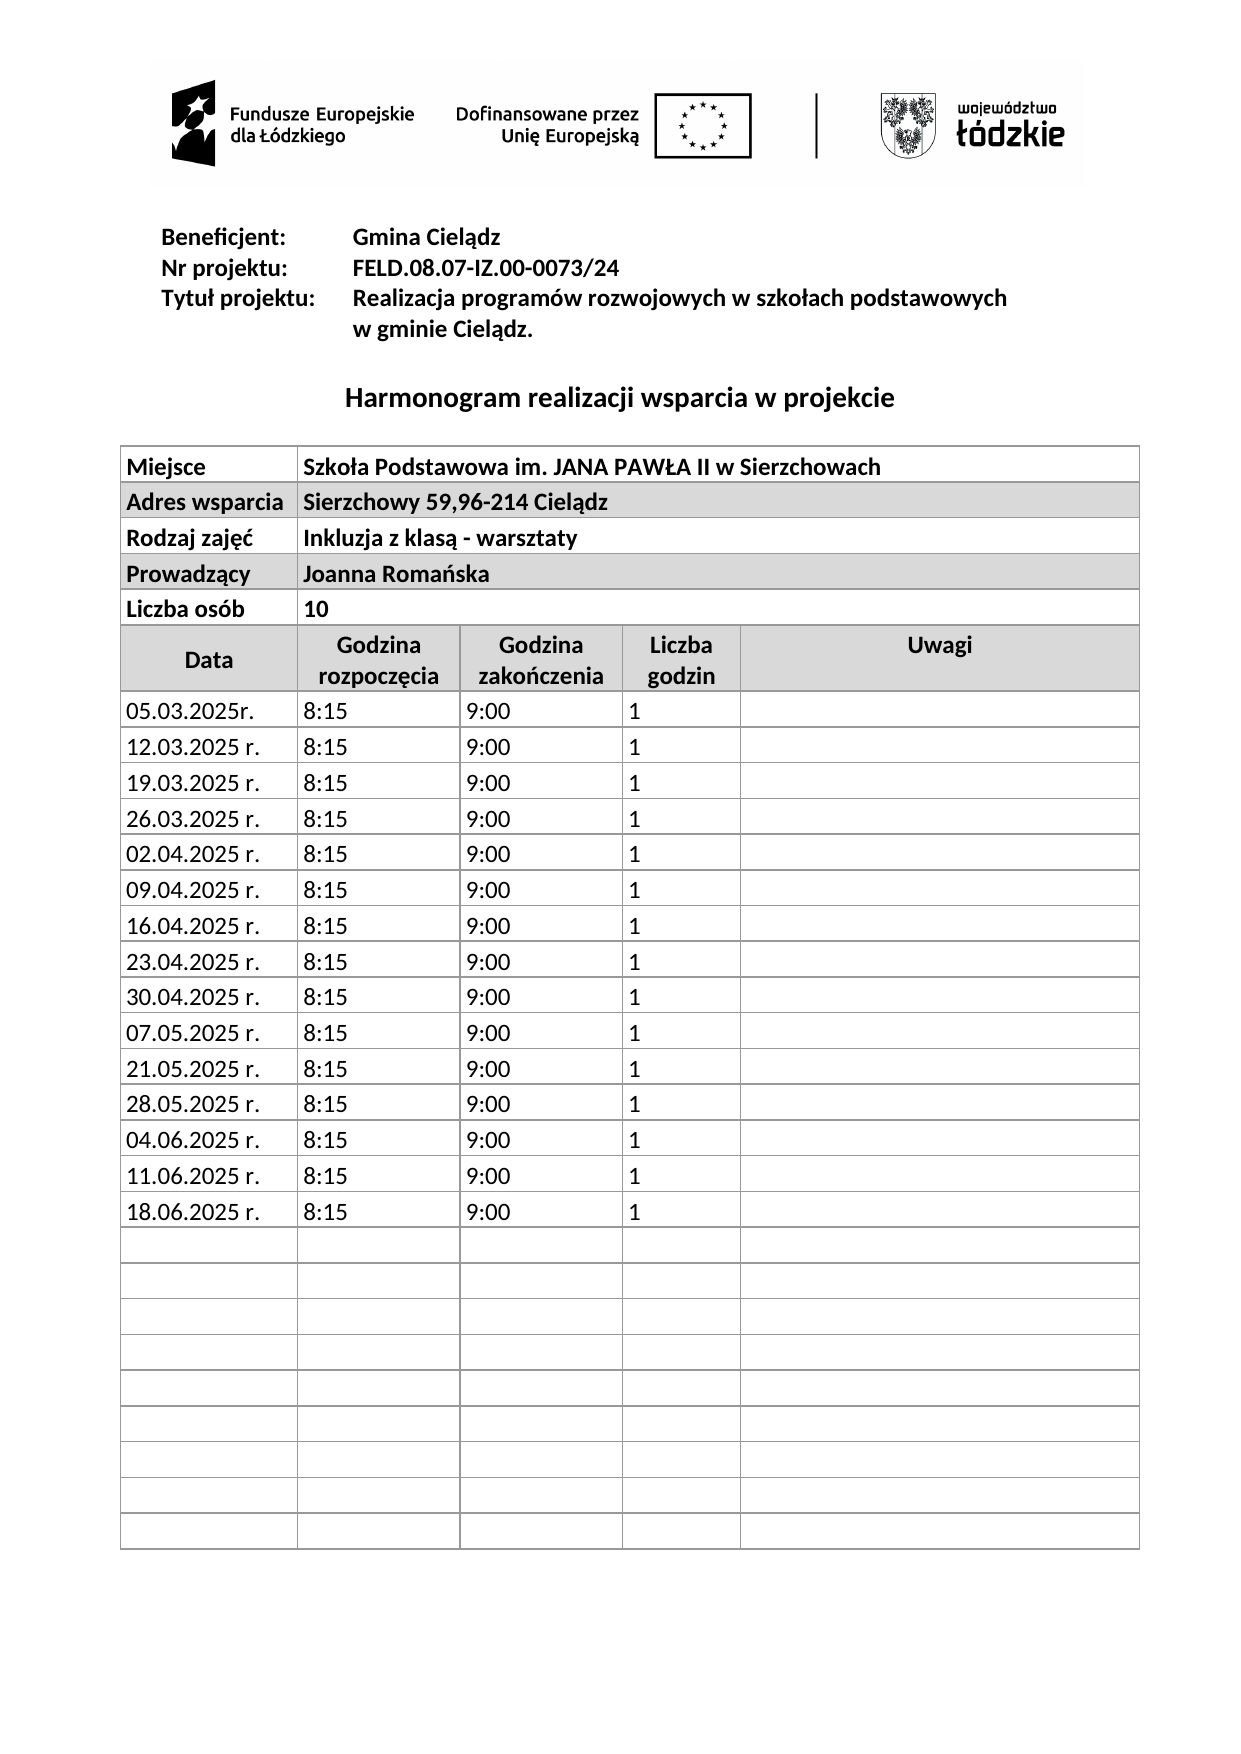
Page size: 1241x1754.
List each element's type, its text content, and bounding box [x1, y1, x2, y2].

table_cell 8:15 [298, 1192, 459, 1226]
table_cell [121, 1264, 297, 1298]
table_header Gmina Cielądz [341, 222, 1088, 252]
table_cell Prowadzący [121, 554, 297, 588]
table_cell 1 [623, 1013, 740, 1048]
table_cell Joanna Romańska [298, 554, 1139, 588]
table_cell Data [121, 626, 297, 690]
table_cell 8:15 [298, 871, 459, 905]
table_cell 1 [623, 692, 740, 726]
table_cell Nr projektu: [150, 252, 341, 283]
table_cell 9:00 [461, 1085, 622, 1119]
table_cell [461, 1514, 622, 1548]
table_cell [121, 1335, 297, 1369]
table_cell [741, 1121, 1139, 1155]
table_cell [623, 1514, 740, 1548]
table_cell 1 [623, 942, 740, 976]
table_cell [121, 1407, 297, 1441]
table_cell 9:00 [461, 1049, 622, 1083]
table_cell [741, 1442, 1139, 1476]
table_cell 8:15 [298, 1085, 459, 1119]
table_cell 9:00 [461, 835, 622, 869]
table_cell [623, 1335, 740, 1369]
table_cell [121, 1299, 297, 1333]
table_cell 8:15 [298, 728, 459, 762]
table_cell [741, 906, 1139, 940]
table_cell [741, 692, 1139, 726]
table_cell 9:00 [461, 1192, 622, 1226]
table_cell 9:00 [461, 978, 622, 1012]
table_cell 8:15 [298, 835, 459, 869]
table_cell 16.04.2025 r. [121, 906, 297, 940]
table_cell [623, 1478, 740, 1512]
table_cell [741, 1085, 1139, 1119]
table_cell 1 [623, 1192, 740, 1226]
table_cell 1 [623, 1085, 740, 1119]
table_cell 1 [623, 1121, 740, 1155]
table_cell [298, 1371, 459, 1405]
table_cell 9:00 [461, 692, 622, 726]
table_cell [298, 1478, 459, 1512]
table_cell 1 [623, 978, 740, 1012]
table_cell Sierzchowy 59,96-214 Cielądz [298, 483, 1139, 517]
table_cell [623, 1407, 740, 1441]
table_cell 10 [298, 590, 1139, 624]
table_cell Godzina zakończenia [461, 626, 622, 690]
table_cell 05.03.2025r. [121, 692, 297, 726]
table_cell 8:15 [298, 1013, 459, 1048]
table_cell [741, 728, 1139, 762]
table_cell [298, 1442, 459, 1476]
table_cell 1 [623, 1156, 740, 1191]
table_cell Uwagi [741, 626, 1139, 690]
table_cell [298, 1407, 459, 1441]
table_cell 9:00 [461, 728, 622, 762]
table_cell [121, 1442, 297, 1476]
table_cell 9:00 [461, 1156, 622, 1191]
table_cell [623, 1228, 740, 1262]
table_cell FELD.08.07-IZ.00-0073/24 [341, 252, 1088, 283]
table_cell [741, 1228, 1139, 1262]
table_cell [461, 1228, 622, 1262]
table_cell 12.03.2025 r. [121, 728, 297, 762]
table_cell 1 [623, 799, 740, 833]
table_header Beneficjent: [150, 222, 341, 252]
table_cell 8:15 [298, 799, 459, 833]
table_cell 8:15 [298, 1156, 459, 1191]
table_cell [741, 1335, 1139, 1369]
table_cell [298, 1335, 459, 1369]
table_cell 1 [623, 1049, 740, 1083]
table_cell 28.05.2025 r. [121, 1085, 297, 1119]
table_cell 1 [623, 763, 740, 797]
table_cell Adres wsparcia [121, 483, 297, 517]
table_cell [741, 763, 1139, 797]
table_cell 26.03.2025 r. [121, 799, 297, 833]
table_cell [461, 1371, 622, 1405]
table_cell 9:00 [461, 1121, 622, 1155]
table_header Miejsce [121, 447, 297, 481]
table_cell [461, 1264, 622, 1298]
table_cell [741, 942, 1139, 976]
table_cell 23.04.2025 r. [121, 942, 297, 976]
table_cell 8:15 [298, 978, 459, 1012]
table_cell [121, 1514, 297, 1548]
table_cell [461, 1478, 622, 1512]
table_header Szkoła Podstawowa im. JANA PAWŁA II w Sierzchowach [298, 447, 1139, 481]
table_cell [623, 1371, 740, 1405]
table_cell [741, 835, 1139, 869]
table_cell 9:00 [461, 906, 622, 940]
table_cell [298, 1514, 459, 1548]
table_cell Godzina rozpoczęcia [298, 626, 459, 690]
table_cell 8:15 [298, 1049, 459, 1083]
table_cell [741, 799, 1139, 833]
table_cell [741, 1013, 1139, 1048]
table_cell [461, 1407, 622, 1441]
table_cell [741, 1049, 1139, 1083]
table_cell 19.03.2025 r. [121, 763, 297, 797]
table_cell 18.06.2025 r. [121, 1192, 297, 1226]
table_cell [298, 1299, 459, 1333]
table_cell 02.04.2025 r. [121, 835, 297, 869]
table_cell 04.06.2025 r. [121, 1121, 297, 1155]
table_cell 07.05.2025 r. [121, 1013, 297, 1048]
table_cell [741, 1299, 1139, 1333]
table_cell [623, 1442, 740, 1476]
table_cell Tytuł projektu: [150, 283, 341, 344]
table_cell 9:00 [461, 1013, 622, 1048]
table_cell 1 [623, 728, 740, 762]
table_cell 11.06.2025 r. [121, 1156, 297, 1191]
table_cell Inkluzja z klasą - warsztaty [298, 518, 1139, 553]
table_cell [121, 1371, 297, 1405]
table_cell [461, 1442, 622, 1476]
table_cell Realizacja programów rozwojowych w szkołach podstawowych w gminie Cielądz. [341, 283, 1088, 344]
table_cell [121, 1228, 297, 1262]
table_cell [623, 1299, 740, 1333]
table_cell [741, 1156, 1139, 1191]
text Harmonogram realizacji wsparcia w projekcie [150, 379, 1090, 415]
table_cell Liczba godzin [623, 626, 740, 690]
table_cell 1 [623, 835, 740, 869]
table_cell 8:15 [298, 1121, 459, 1155]
table_cell [461, 1299, 622, 1333]
picture [150, 58, 1086, 188]
table_cell [741, 871, 1139, 905]
table_cell 1 [623, 906, 740, 940]
table_cell 8:15 [298, 906, 459, 940]
table_cell Liczba osób [121, 590, 297, 624]
table_cell [121, 1478, 297, 1512]
table_cell [623, 1264, 740, 1298]
table_cell [741, 978, 1139, 1012]
table_cell [461, 1335, 622, 1369]
table_cell 8:15 [298, 763, 459, 797]
table_cell [741, 1192, 1139, 1226]
table_cell 9:00 [461, 871, 622, 905]
table_cell 9:00 [461, 799, 622, 833]
table_cell 09.04.2025 r. [121, 871, 297, 905]
table_cell [741, 1478, 1139, 1512]
table_cell 8:15 [298, 692, 459, 726]
table_cell [741, 1514, 1139, 1548]
table_cell [741, 1407, 1139, 1441]
table_cell 30.04.2025 r. [121, 978, 297, 1012]
table_cell [741, 1264, 1139, 1298]
table_cell 21.05.2025 r. [121, 1049, 297, 1083]
table_cell 8:15 [298, 942, 459, 976]
table_cell [741, 1371, 1139, 1405]
table_cell 9:00 [461, 942, 622, 976]
table_cell [298, 1264, 459, 1298]
table_cell 9:00 [461, 763, 622, 797]
table_cell 1 [623, 871, 740, 905]
table_cell Rodzaj zajęć [121, 518, 297, 553]
table_cell [298, 1228, 459, 1262]
